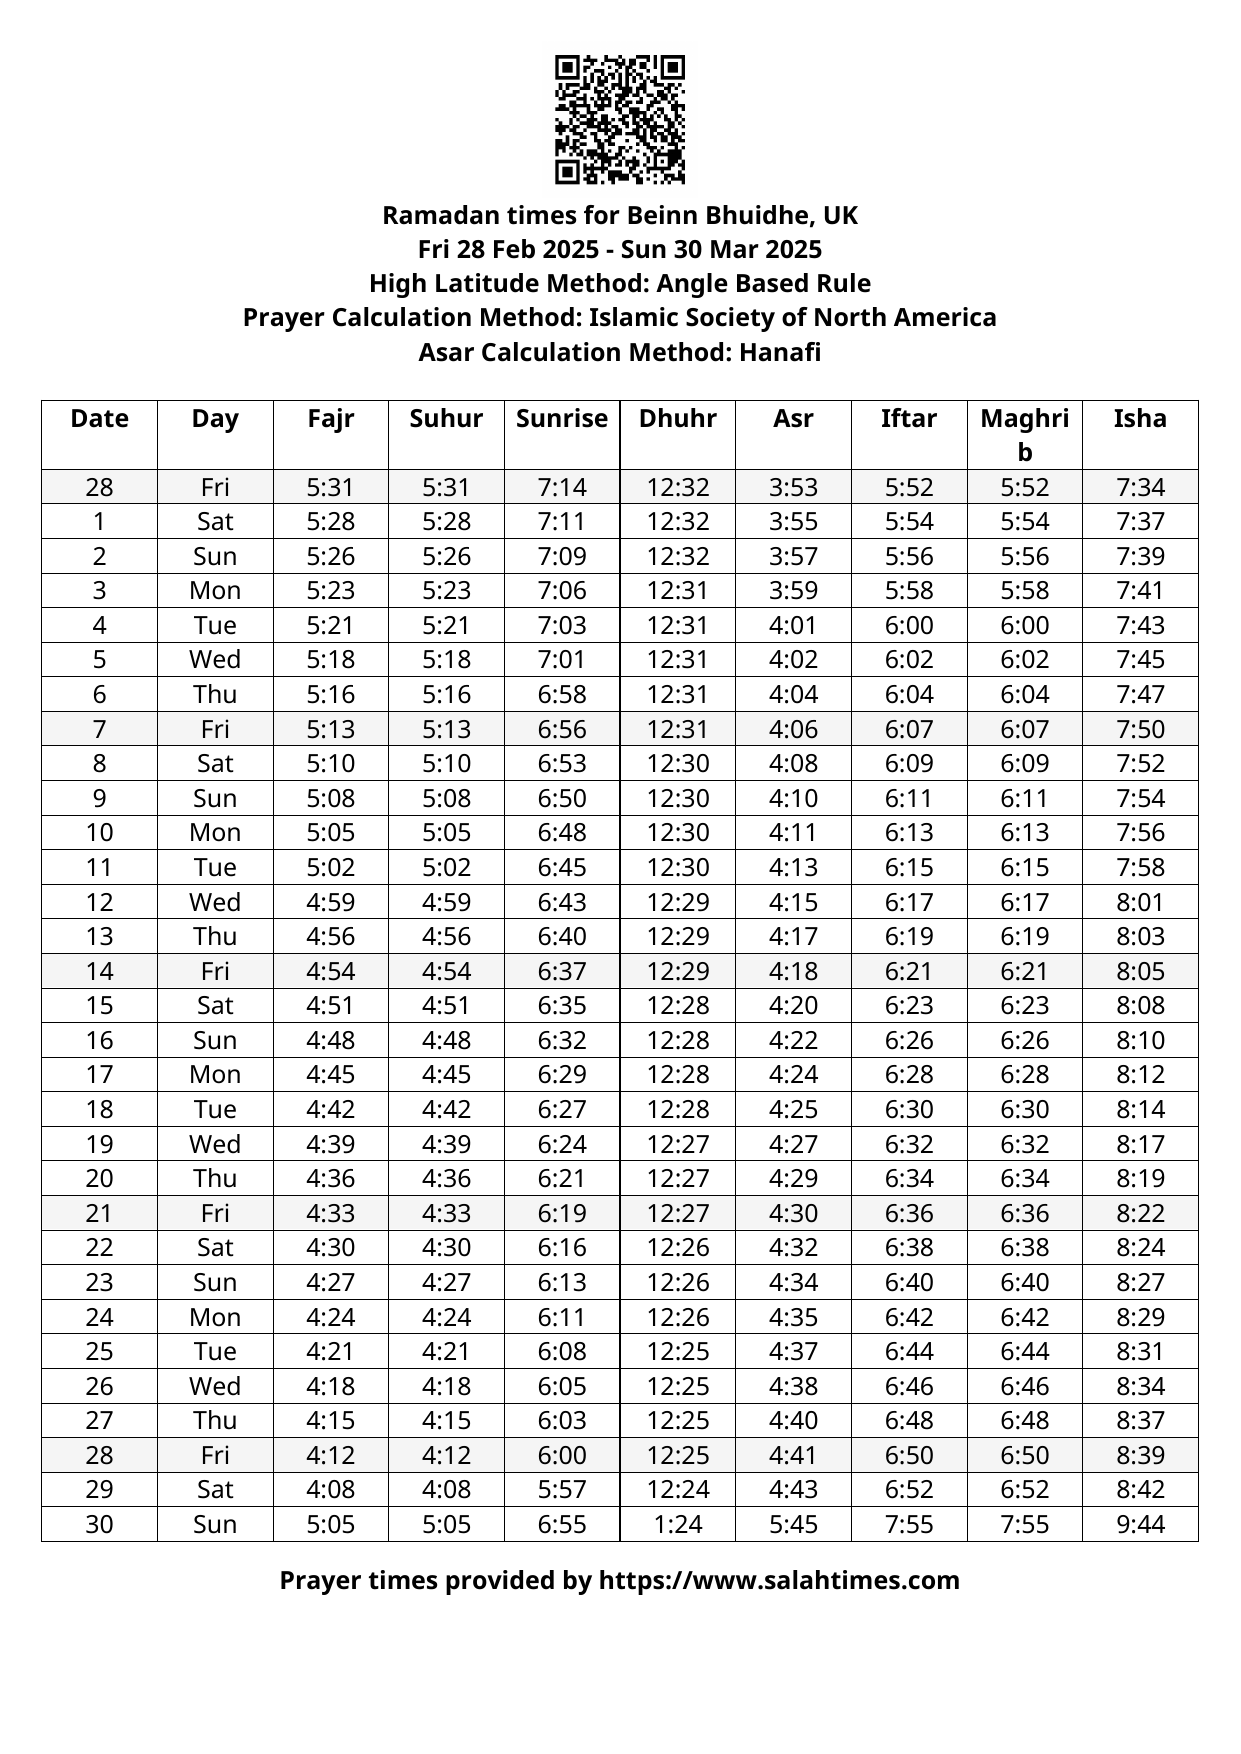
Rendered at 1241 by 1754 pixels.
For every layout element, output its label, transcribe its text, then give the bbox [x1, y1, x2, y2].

table_cell 19 [42, 1127, 157, 1160]
table_cell 14 [42, 954, 157, 987]
table_cell 6:32 [968, 1127, 1082, 1160]
table_cell 4:11 [736, 816, 851, 849]
table_cell 12:28 [621, 1023, 735, 1057]
table_cell 7:41 [1083, 574, 1198, 607]
table_cell 2 [42, 539, 157, 572]
table_cell Sat [158, 746, 273, 780]
table_cell 6:40 [968, 1265, 1082, 1299]
table_cell 4:32 [736, 1231, 851, 1264]
table_cell Sun [158, 1507, 273, 1541]
table_cell 12:32 [621, 504, 735, 538]
table_cell 1 [42, 504, 157, 538]
table_cell 4:34 [736, 1265, 851, 1299]
table_cell 5 [42, 643, 157, 676]
text Fri 28 Feb 2025 - Sun 30 Mar 2025 [42, 232, 1198, 266]
table_cell 8:01 [1083, 885, 1198, 918]
table_cell 6:40 [505, 919, 619, 953]
table_cell 12:31 [621, 677, 735, 711]
table_header Iftar [852, 401, 967, 469]
table_cell 5:05 [274, 816, 388, 849]
table_cell 4:02 [736, 643, 851, 676]
table_cell 12:30 [621, 816, 735, 849]
table_cell 6:52 [968, 1473, 1082, 1506]
table_cell Tue [158, 608, 273, 642]
table_cell 12:31 [621, 574, 735, 607]
table_cell 6:21 [852, 954, 967, 987]
table_cell 4:36 [389, 1161, 504, 1195]
table_cell 5:52 [968, 470, 1082, 503]
table_cell 4:24 [736, 1058, 851, 1091]
table_cell Tue [158, 1092, 273, 1126]
table_cell 4:12 [389, 1438, 504, 1472]
table_cell 12:30 [621, 781, 735, 814]
table_cell Wed [158, 885, 273, 918]
table_cell 5:52 [852, 470, 967, 503]
table_cell 6:36 [852, 1196, 967, 1229]
table_cell 5:10 [389, 746, 504, 780]
table_cell Tue [158, 850, 273, 884]
table_cell 7:39 [1083, 539, 1198, 572]
table_cell 7 [42, 712, 157, 745]
table_cell 6 [42, 677, 157, 711]
table_header Dhuhr [621, 401, 735, 469]
table_cell 12:25 [621, 1438, 735, 1472]
table_cell 4:29 [736, 1161, 851, 1195]
table_cell 4:18 [736, 954, 851, 987]
table_cell 6:30 [852, 1092, 967, 1126]
table_cell 5:31 [274, 470, 388, 503]
table_cell 8:03 [1083, 919, 1198, 953]
table_cell Mon [158, 1058, 273, 1091]
table_cell 5:23 [274, 574, 388, 607]
table_cell 8 [42, 746, 157, 780]
table_cell 5:02 [274, 850, 388, 884]
table_cell 5:23 [389, 574, 504, 607]
table_cell 12:26 [621, 1300, 735, 1333]
table_cell 5:21 [274, 608, 388, 642]
table_cell 4:15 [389, 1404, 504, 1437]
table_cell 6:19 [505, 1196, 619, 1229]
table_cell 12 [42, 885, 157, 918]
table_cell 6:21 [968, 954, 1082, 987]
table_cell 5:28 [389, 504, 504, 538]
table_cell 28 [42, 1438, 157, 1472]
table_cell 8:10 [1083, 1023, 1198, 1057]
table_cell 4:04 [736, 677, 851, 711]
table_cell 5:18 [274, 643, 388, 676]
table_cell 3:53 [736, 470, 851, 503]
table_cell 4:10 [736, 781, 851, 814]
table_cell 4:56 [389, 919, 504, 953]
table_cell 5:08 [274, 781, 388, 814]
table_cell 6:44 [968, 1334, 1082, 1368]
table_cell Wed [158, 1369, 273, 1402]
table_cell 4:08 [736, 746, 851, 780]
table_cell 4:20 [736, 989, 851, 1022]
table_cell Mon [158, 816, 273, 849]
table_cell 6:05 [505, 1369, 619, 1402]
table_cell 5:18 [389, 643, 504, 676]
table_cell 7:34 [1083, 470, 1198, 503]
table_cell 6:48 [505, 816, 619, 849]
table_cell 5:21 [389, 608, 504, 642]
table_cell 4:41 [736, 1438, 851, 1472]
table_cell 12:28 [621, 1092, 735, 1126]
table_cell 24 [42, 1300, 157, 1333]
table_cell 25 [42, 1334, 157, 1368]
table_cell Thu [158, 1404, 273, 1437]
table_cell Sat [158, 1473, 273, 1506]
table_cell 4:21 [389, 1334, 504, 1368]
table_cell 3:55 [736, 504, 851, 538]
table_cell 4:15 [274, 1404, 388, 1437]
table_cell 6:38 [968, 1231, 1082, 1264]
table_cell 8:19 [1083, 1161, 1198, 1195]
table_header Sunrise [505, 401, 619, 469]
table_cell 18 [42, 1092, 157, 1126]
table_cell 29 [42, 1473, 157, 1506]
table_cell 8:37 [1083, 1404, 1198, 1437]
table_cell 5:08 [389, 781, 504, 814]
table_cell 5:58 [968, 574, 1082, 607]
table_cell 5:28 [274, 504, 388, 538]
table_cell 6:11 [852, 781, 967, 814]
table_cell 12:26 [621, 1265, 735, 1299]
table_cell 6:08 [505, 1334, 619, 1368]
table_cell 6:00 [852, 608, 967, 642]
table_cell 5:16 [389, 677, 504, 711]
table_cell 4:30 [736, 1196, 851, 1229]
table_cell 4:30 [274, 1231, 388, 1264]
table_cell Tue [158, 1334, 273, 1368]
table_cell Sat [158, 1231, 273, 1264]
table_cell 5:54 [852, 504, 967, 538]
table_cell 5:26 [389, 539, 504, 572]
table_cell 6:44 [852, 1334, 967, 1368]
table_cell 4:24 [389, 1300, 504, 1333]
table_header Isha [1083, 401, 1198, 469]
table_cell 5:26 [274, 539, 388, 572]
table_cell 6:26 [968, 1023, 1082, 1057]
table_cell 4:56 [274, 919, 388, 953]
table_cell 6:48 [852, 1404, 967, 1437]
table_cell Mon [158, 1300, 273, 1333]
table_cell Sun [158, 539, 273, 572]
table_cell 6:50 [968, 1438, 1082, 1472]
table_cell Fri [158, 470, 273, 503]
table_cell 5:56 [852, 539, 967, 572]
table_cell 6:03 [505, 1404, 619, 1437]
table_cell 12:25 [621, 1369, 735, 1402]
table_cell 7:09 [505, 539, 619, 572]
table_cell 6:36 [968, 1196, 1082, 1229]
table_cell 12:31 [621, 712, 735, 745]
table_cell 4:22 [736, 1023, 851, 1057]
table_cell 6:29 [505, 1058, 619, 1091]
table_cell 7:03 [505, 608, 619, 642]
table_cell 5:31 [389, 470, 504, 503]
table_cell Fri [158, 712, 273, 745]
table_cell 5:56 [968, 539, 1082, 572]
table_cell 7:06 [505, 574, 619, 607]
table_cell 6:04 [852, 677, 967, 711]
table_cell 4:51 [274, 989, 388, 1022]
table_cell 3:57 [736, 539, 851, 572]
table_cell 4:45 [274, 1058, 388, 1091]
table_cell 4:27 [274, 1265, 388, 1299]
table_cell 6:48 [968, 1404, 1082, 1437]
table_cell 12:32 [621, 539, 735, 572]
table_cell 6:15 [968, 850, 1082, 884]
text Asar Calculation Method: Hanafi [42, 334, 1198, 368]
table_cell 6:23 [968, 989, 1082, 1022]
table_cell 12:28 [621, 1058, 735, 1091]
table_cell Thu [158, 919, 273, 953]
table_cell 6:00 [968, 608, 1082, 642]
table_cell 4:18 [389, 1369, 504, 1402]
table_cell 6:32 [505, 1023, 619, 1057]
table_cell 6:56 [505, 712, 619, 745]
table_cell 6:11 [968, 781, 1082, 814]
table_cell 5:05 [389, 1507, 504, 1541]
table_cell 4:06 [736, 712, 851, 745]
table_cell 12:25 [621, 1334, 735, 1368]
table_cell 6:16 [505, 1231, 619, 1264]
table_cell 4:35 [736, 1300, 851, 1333]
table_cell 27 [42, 1404, 157, 1437]
table_cell 6:24 [505, 1127, 619, 1160]
table_cell 7:37 [1083, 504, 1198, 538]
table_cell 7:47 [1083, 677, 1198, 711]
table_cell 21 [42, 1196, 157, 1229]
table_cell 6:13 [968, 816, 1082, 849]
table_cell Fri [158, 1196, 273, 1229]
table_cell 6:30 [968, 1092, 1082, 1126]
table_cell 5:45 [736, 1507, 851, 1541]
table_cell 6:40 [852, 1265, 967, 1299]
table_cell 4:08 [389, 1473, 504, 1506]
table_cell 6:07 [852, 712, 967, 745]
table_cell 5:10 [274, 746, 388, 780]
table_cell 20 [42, 1161, 157, 1195]
table_cell 6:13 [505, 1265, 619, 1299]
table_cell 4:36 [274, 1161, 388, 1195]
table_cell 8:12 [1083, 1058, 1198, 1091]
table_cell 12:25 [621, 1404, 735, 1437]
table_cell 12:27 [621, 1196, 735, 1229]
table_cell Sat [158, 504, 273, 538]
table_cell 8:29 [1083, 1300, 1198, 1333]
table_header Asr [736, 401, 851, 469]
table_cell 8:39 [1083, 1438, 1198, 1472]
table_header Fajr [274, 401, 388, 469]
table_cell 4:25 [736, 1092, 851, 1126]
table_cell 6:58 [505, 677, 619, 711]
table_cell 6:02 [852, 643, 967, 676]
table_cell 7:01 [505, 643, 619, 676]
table_cell Sun [158, 1265, 273, 1299]
table_cell 6:50 [505, 781, 619, 814]
table_cell 6:50 [852, 1438, 967, 1472]
text High Latitude Method: Angle Based Rule [42, 266, 1198, 300]
table_cell 4:42 [274, 1092, 388, 1126]
table_cell 6:28 [968, 1058, 1082, 1091]
table_cell 15 [42, 989, 157, 1022]
table_cell 6:15 [852, 850, 967, 884]
text Ramadan times for Beinn Bhuidhe, UK [42, 198, 1198, 232]
table_cell 12:30 [621, 746, 735, 780]
table_cell 6:35 [505, 989, 619, 1022]
table_cell 13 [42, 919, 157, 953]
table_cell 6:19 [852, 919, 967, 953]
table_cell 6:19 [968, 919, 1082, 953]
table_cell Thu [158, 677, 273, 711]
text Prayer times provided by https://www.salahtimes.com [42, 1563, 1198, 1597]
table_cell 6:13 [852, 816, 967, 849]
table_cell 7:52 [1083, 746, 1198, 780]
table_cell 5:13 [389, 712, 504, 745]
table_cell Fri [158, 1438, 273, 1472]
table_cell 6:07 [968, 712, 1082, 745]
table_cell 7:54 [1083, 781, 1198, 814]
table_cell 4:42 [389, 1092, 504, 1126]
table_cell 6:23 [852, 989, 967, 1022]
table_cell 6:52 [852, 1473, 967, 1506]
table_cell 4:59 [274, 885, 388, 918]
table_cell 9 [42, 781, 157, 814]
table_cell 5:02 [389, 850, 504, 884]
table_cell 8:42 [1083, 1473, 1198, 1506]
table_cell 5:05 [274, 1507, 388, 1541]
table_cell 6:28 [852, 1058, 967, 1091]
table_cell 4:43 [736, 1473, 851, 1506]
table_cell 4:13 [736, 850, 851, 884]
table_cell 4:17 [736, 919, 851, 953]
table_cell 4:38 [736, 1369, 851, 1402]
table_cell 8:05 [1083, 954, 1198, 987]
text Prayer Calculation Method: Islamic Society of North America [42, 300, 1198, 334]
table_cell 4:54 [389, 954, 504, 987]
table_cell 4:12 [274, 1438, 388, 1472]
table_cell Wed [158, 1127, 273, 1160]
table_cell 12:26 [621, 1231, 735, 1264]
table_cell 12:30 [621, 850, 735, 884]
table_cell 4:24 [274, 1300, 388, 1333]
table_cell 4:33 [389, 1196, 504, 1229]
table_cell 8:27 [1083, 1265, 1198, 1299]
table_cell 6:32 [852, 1127, 967, 1160]
table_cell 12:27 [621, 1127, 735, 1160]
table_cell 4:48 [274, 1023, 388, 1057]
table_cell 8:17 [1083, 1127, 1198, 1160]
table_cell 7:43 [1083, 608, 1198, 642]
table_cell 7:55 [968, 1507, 1082, 1541]
table_cell 6:46 [852, 1369, 967, 1402]
table_cell 1:24 [621, 1507, 735, 1541]
table_cell 4:33 [274, 1196, 388, 1229]
table_cell 12:29 [621, 885, 735, 918]
table_cell 4:39 [389, 1127, 504, 1160]
table_header Day [158, 401, 273, 469]
table_cell Sun [158, 781, 273, 814]
table_cell 6:42 [852, 1300, 967, 1333]
table_header Date [42, 401, 157, 469]
table_cell 6:43 [505, 885, 619, 918]
table_cell 4:40 [736, 1404, 851, 1437]
table_cell 12:31 [621, 643, 735, 676]
table_cell 6:42 [968, 1300, 1082, 1333]
table_cell 4:08 [274, 1473, 388, 1506]
table_cell 12:32 [621, 470, 735, 503]
table_cell 6:02 [968, 643, 1082, 676]
table_cell 22 [42, 1231, 157, 1264]
table_cell 4:39 [274, 1127, 388, 1160]
table_cell 4:45 [389, 1058, 504, 1091]
table_cell 4:54 [274, 954, 388, 987]
table_cell 6:26 [852, 1023, 967, 1057]
table_cell 6:04 [968, 677, 1082, 711]
table_cell 6:17 [852, 885, 967, 918]
table_cell 4:59 [389, 885, 504, 918]
table_cell 3:59 [736, 574, 851, 607]
picture [542, 41, 699, 198]
table_cell 7:11 [505, 504, 619, 538]
table_cell 6:55 [505, 1507, 619, 1541]
table_cell 12:28 [621, 989, 735, 1022]
table_cell 3 [42, 574, 157, 607]
table_cell 6:00 [505, 1438, 619, 1472]
table_cell Thu [158, 1161, 273, 1195]
table_cell 12:24 [621, 1473, 735, 1506]
table_cell 16 [42, 1023, 157, 1057]
table_cell 6:27 [505, 1092, 619, 1126]
table_header Maghrib [968, 401, 1082, 469]
table_header Suhur [389, 401, 504, 469]
table_cell Mon [158, 574, 273, 607]
table_cell 23 [42, 1265, 157, 1299]
table_cell 5:54 [968, 504, 1082, 538]
table_cell 6:09 [968, 746, 1082, 780]
table_cell Sat [158, 989, 273, 1022]
table_cell 8:34 [1083, 1369, 1198, 1402]
table_cell 12:29 [621, 954, 735, 987]
table_cell 4:37 [736, 1334, 851, 1368]
table_cell 6:45 [505, 850, 619, 884]
table_cell 5:13 [274, 712, 388, 745]
table_cell 7:56 [1083, 816, 1198, 849]
table_cell 12:31 [621, 608, 735, 642]
table_cell Wed [158, 643, 273, 676]
table_cell 7:45 [1083, 643, 1198, 676]
table_cell 5:58 [852, 574, 967, 607]
table_cell 8:14 [1083, 1092, 1198, 1126]
table_cell 8:24 [1083, 1231, 1198, 1264]
table_cell 6:17 [968, 885, 1082, 918]
table_cell 6:11 [505, 1300, 619, 1333]
table_cell 6:37 [505, 954, 619, 987]
table_cell 11 [42, 850, 157, 884]
table_cell 4:27 [736, 1127, 851, 1160]
table_cell 5:05 [389, 816, 504, 849]
table_cell 4:15 [736, 885, 851, 918]
table_cell 8:08 [1083, 989, 1198, 1022]
table_cell 6:38 [852, 1231, 967, 1264]
table_cell 6:34 [968, 1161, 1082, 1195]
table_cell 28 [42, 470, 157, 503]
table_cell 8:22 [1083, 1196, 1198, 1229]
table_cell 10 [42, 816, 157, 849]
table_cell 7:14 [505, 470, 619, 503]
table_cell 4:30 [389, 1231, 504, 1264]
table_cell 6:09 [852, 746, 967, 780]
table_cell 6:21 [505, 1161, 619, 1195]
table_cell 4:48 [389, 1023, 504, 1057]
table_cell 7:50 [1083, 712, 1198, 745]
table_cell 12:29 [621, 919, 735, 953]
table_cell 7:58 [1083, 850, 1198, 884]
table_cell 5:16 [274, 677, 388, 711]
table_cell 4:01 [736, 608, 851, 642]
table_cell 17 [42, 1058, 157, 1091]
table_cell 4:21 [274, 1334, 388, 1368]
table_cell 6:34 [852, 1161, 967, 1195]
table_cell Sun [158, 1023, 273, 1057]
table_cell 4:18 [274, 1369, 388, 1402]
table_cell 30 [42, 1507, 157, 1541]
table_cell 5:57 [505, 1473, 619, 1506]
table_cell 7:55 [852, 1507, 967, 1541]
table_cell 8:31 [1083, 1334, 1198, 1368]
table_cell 9:44 [1083, 1507, 1198, 1541]
table_cell Fri [158, 954, 273, 987]
table_cell 4:27 [389, 1265, 504, 1299]
table_cell 6:46 [968, 1369, 1082, 1402]
table_cell 26 [42, 1369, 157, 1402]
table_cell 4:51 [389, 989, 504, 1022]
table_cell 6:53 [505, 746, 619, 780]
table_cell 4 [42, 608, 157, 642]
table_cell 12:27 [621, 1161, 735, 1195]
